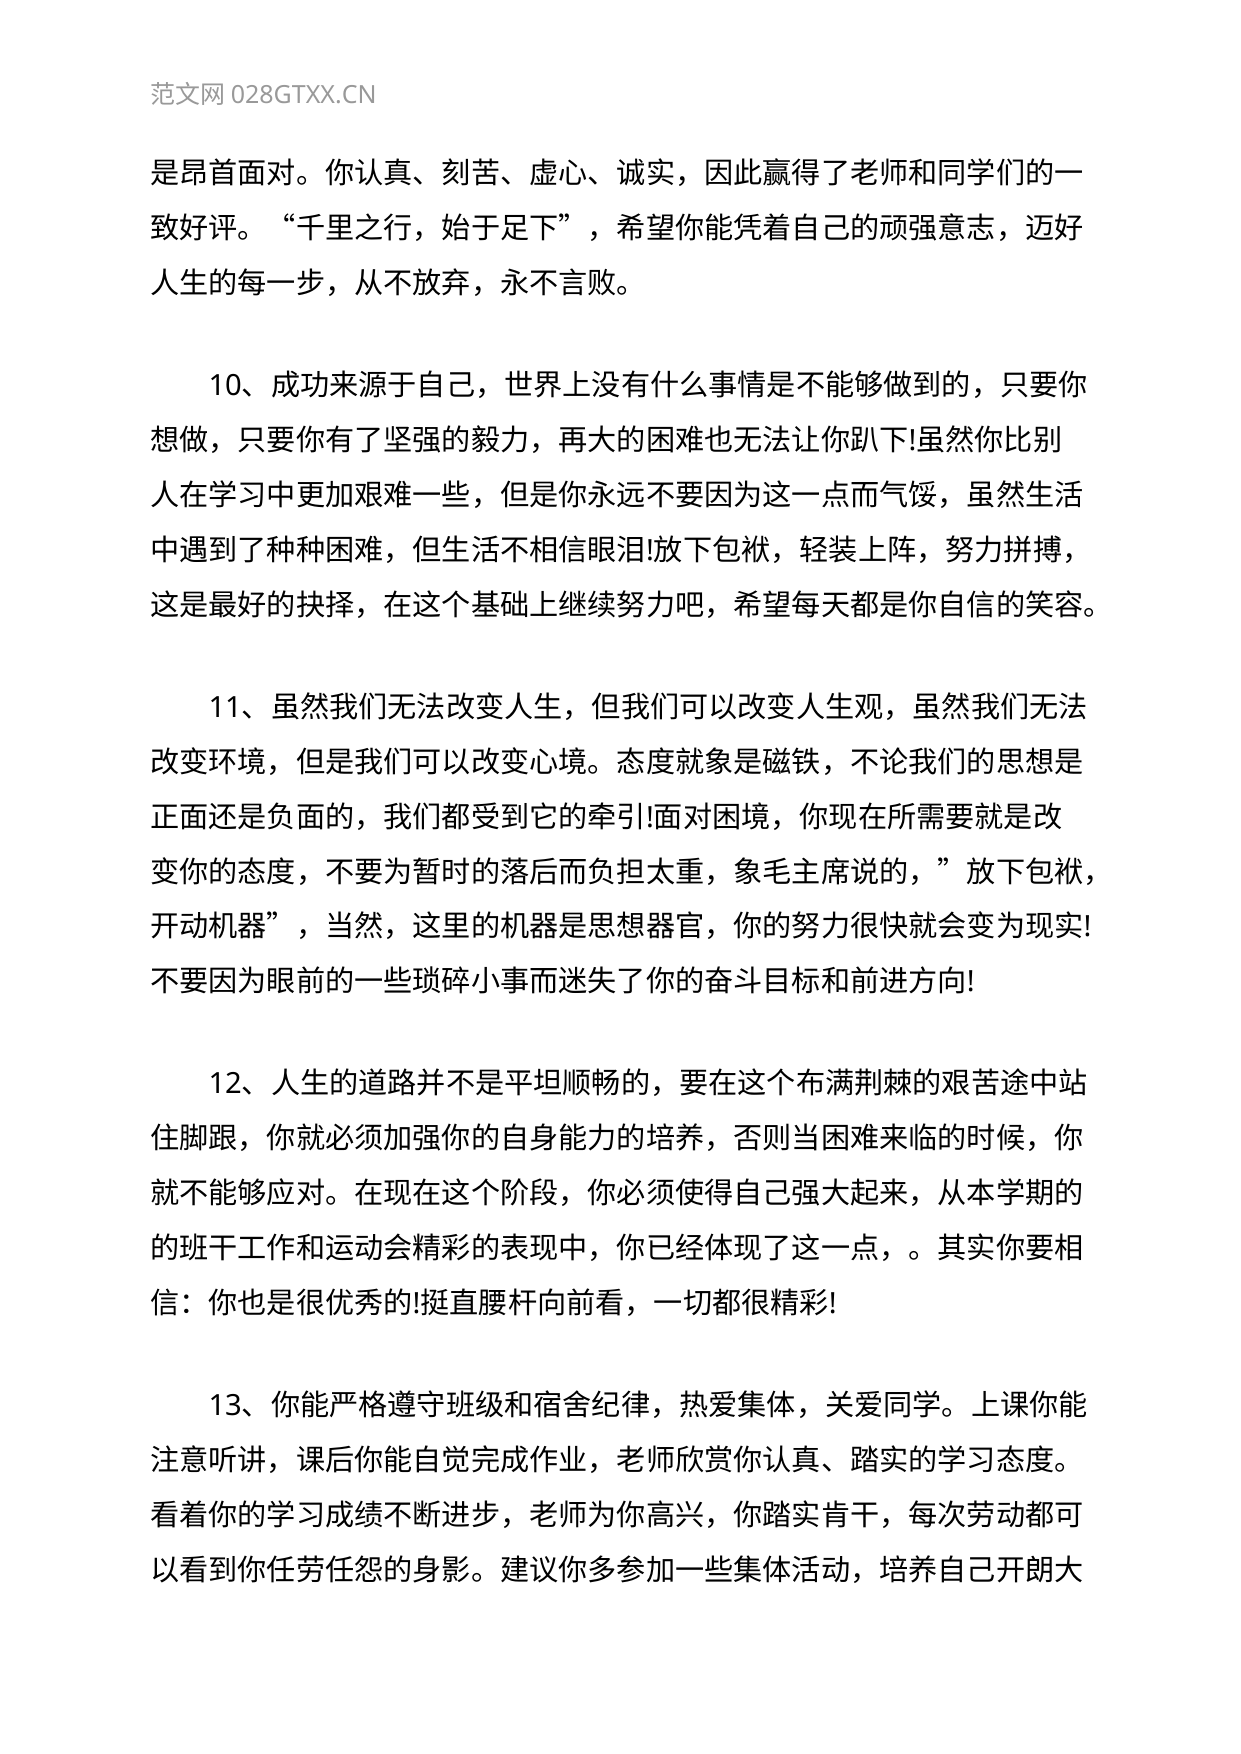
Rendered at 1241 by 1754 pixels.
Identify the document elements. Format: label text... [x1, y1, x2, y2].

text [150, 1382, 1090, 1589]
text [150, 150, 1090, 302]
text 10、成功来源于自己，世界上没有什么事情是不能够做到的，只要你想做，只要你有了坚强的毅力，再大的困难也无法让你趴下!虽然你比别人在学习中更加艰难一些，但是你永远不要因为这一点而气馁，虽然生活中遇到了种种困难，但生活不相信眼泪!放下包袱，轻装上阵，努力拼搏，这是最好的抉择，在这个基础上继续努力吧，希望每天都是你自信的笑容。 [150, 362, 1090, 624]
text 11、虽然我们无法改变人生，但我们可以改变人生观，虽然我们无法改变环境，但是我们可以改变心境。态度就象是磁铁，不论我们的思想是正面还是负面的，我们都受到它的牵引!面对困境，你现在所需要就是改变你的态度，不要为暂时的落后而负担太重，象毛主席说的，”放下包袱，开动机器”，当然，这里的机器是思想器官，你的努力很快就会变为现实!不要因为眼前的一些琐碎小事而迷失了你的奋斗目标和前进方向! [150, 683, 1090, 1000]
text 12、人生的道路并不是平坦顺畅的，要在这个布满荆棘的艰苦途中站住脚跟，你就必须加强你的自身能力的培养，否则当困难来临的时候，你就不能够应对。在现在这个阶段，你必须使得自己强大起来，从本学期的的班干工作和运动会精彩的表现中，你已经体现了这一点，。其实你要相信：你也是很优秀的!挺直腰杆向前看，一切都很精彩! [150, 1060, 1090, 1322]
